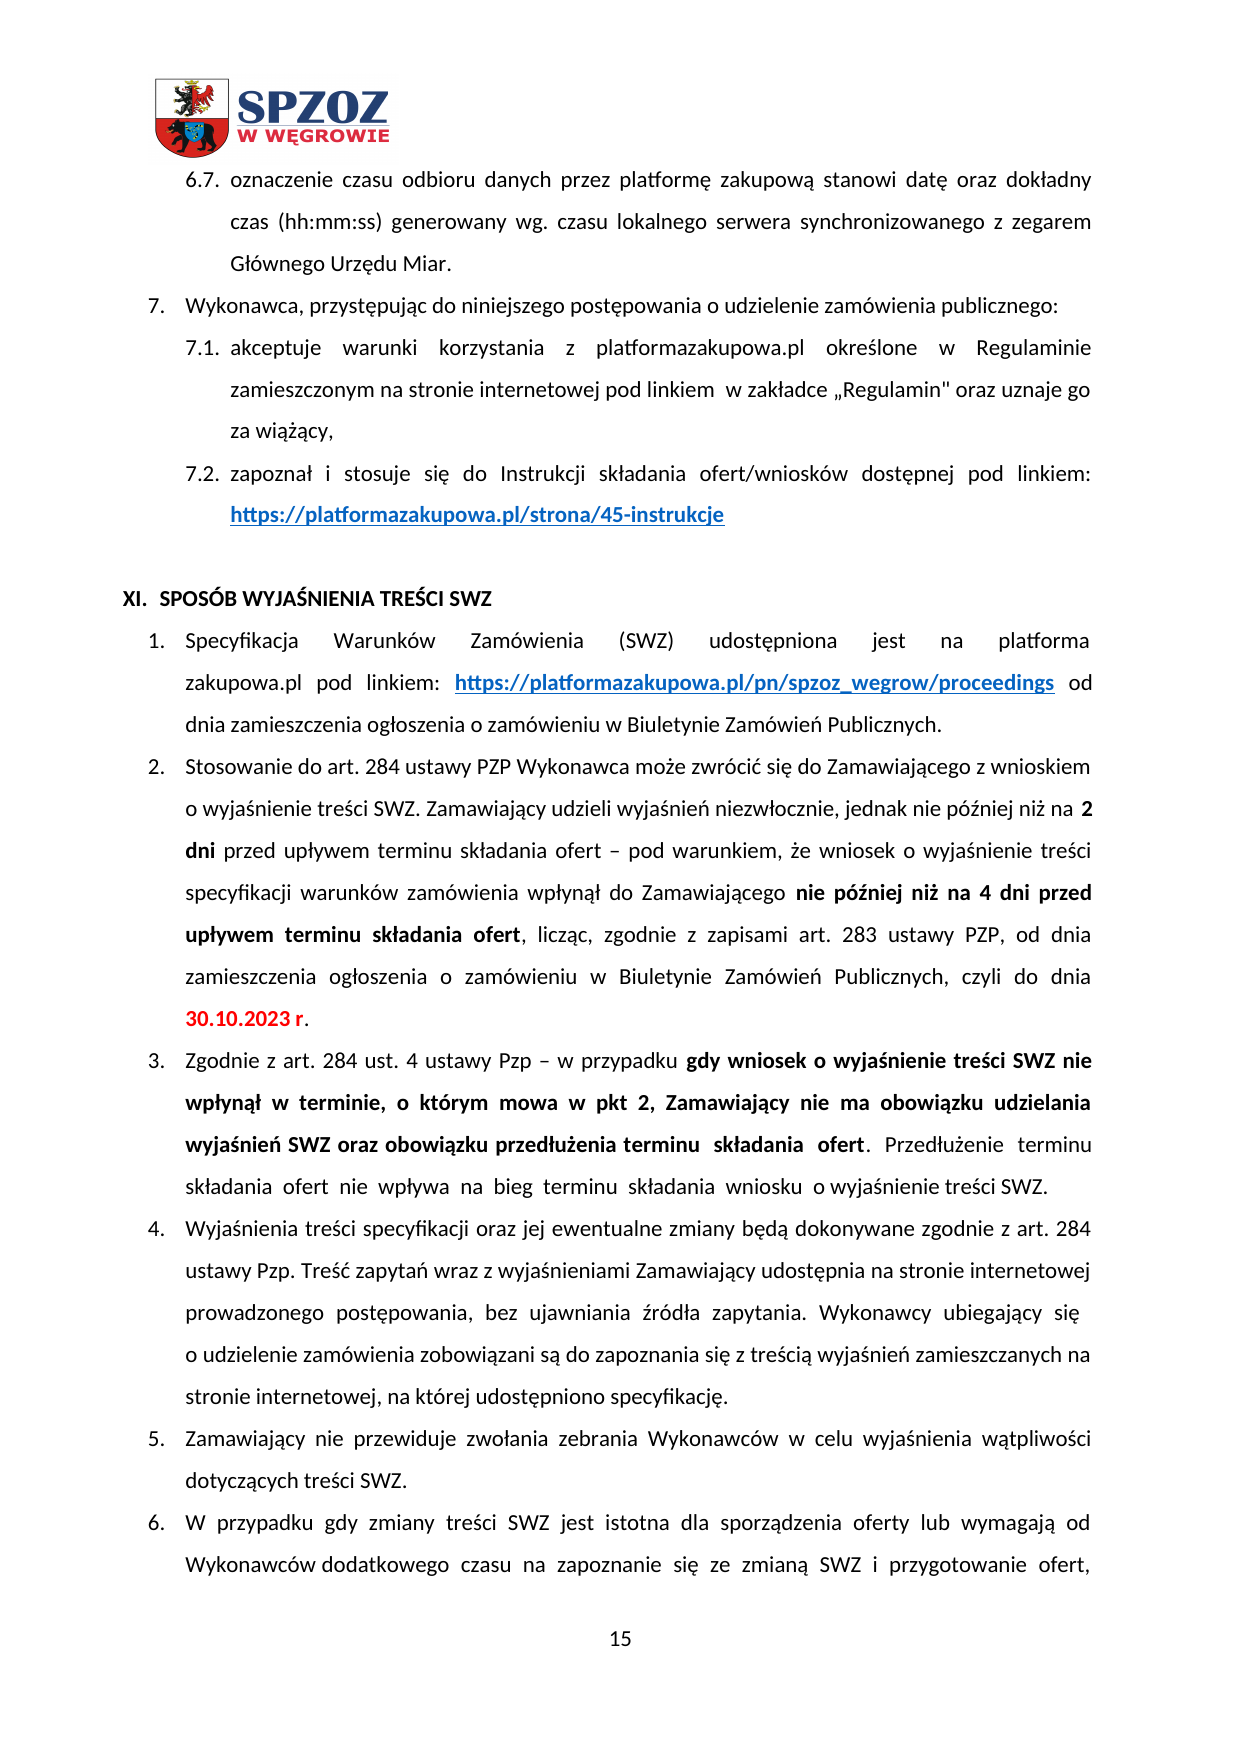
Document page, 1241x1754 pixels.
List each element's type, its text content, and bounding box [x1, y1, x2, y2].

list Stosowanie do art. 284 ustawy PZP Wykonawca może zwrócić się do Zamawiającego z wnioskiem o wyjaśnienie treści SWZ. Zamawiający udzieli wyjaśnień niezwłocznie, jednak nie później niż na 2 dni przed upływem terminu składania ofert – pod warunkiem, że wniosek o wyjaśnienie treści specyfikacji warunków zamówienia wpłynął do Zamawiającego nie później niż na 4 dni przed upływem terminu składania ofert, licząc, zgodnie z zapisami art. 283 ustawy PZP, od dnia zamieszczenia ogłoszenia o zamówieniu w Biuletynie Zamówień Publicznych, czyli do dnia 30.10.2023 r. [148, 752, 1093, 1032]
list akceptuje warunki korzystania z platformazakupowa.pl określone w Regulaminie zamieszczonym na stronie internetowej pod linkiem w zakładce „Regulamin" oraz uznaje go za wiążący, [185, 333, 1093, 445]
list Wykonawca, przystępując do niniejszego postępowania o udzielenie zamówienia publicznego: [148, 291, 1093, 319]
list Wyjaśnienia treści specyfikacji oraz jej ewentualne zmiany będą dokonywane zgodnie z art. 284 ustawy Pzp. Treść zapytań wraz z wyjaśnieniami Zamawiający udostępnia na stronie internetowej prowadzonego postępowania, bez ujawniania źródła zapytania. Wykonawcy ubiegający się o udzielenie zamówienia zobowiązani są do zapoznania się z treścią wyjaśnień zamieszczanych na stronie internetowej, na której udostępniono specyfikację. [148, 1214, 1093, 1410]
list Zgodnie z art. 284 ust. 4 ustawy Pzp – w przypadku gdy wniosek o wyjaśnienie treści SWZ nie wpłynął w terminie, o którym mowa w pkt 2, Zamawiający nie ma obowiązku udzielania wyjaśnień SWZ oraz obowiązku przedłużenia terminu składania ofert. Przedłużenie terminu składania ofert nie wpływa na bieg terminu składania wniosku o wyjaśnienie treści SWZ. [148, 1046, 1093, 1200]
picture [147, 73, 400, 165]
list SPOSÓB WYJAŚNIENIA TREŚCI SWZ [148, 584, 1093, 613]
list oznaczenie czasu odbioru danych przez platformę zakupową stanowi datę oraz dokładny czas (hh:mm:ss) generowany wg. czasu lokalnego serwera synchronizowanego z zegarem Głównego Urzędu Miar. [185, 165, 1093, 277]
list Zamawiający nie przewiduje zwołania zebrania Wykonawców w celu wyjaśnienia wątpliwości dotyczących treści SWZ. [148, 1424, 1093, 1494]
list Specyfikacja Warunków Zamówienia (SWZ) udostępniona jest na platforma zakupowa.pl pod linkiem: https://platformazakupowa.pl/pn/spzoz_wegrow/proceedings od dnia zamieszczenia ogłoszenia o zamówieniu w Biuletynie Zamówień Publicznych. [148, 627, 1093, 738]
list zapoznał i stosuje się do Instrukcji składania ofert/wniosków dostępnej pod linkiem: https://platformazakupowa.pl/strona/45-instrukcje [185, 459, 1093, 529]
